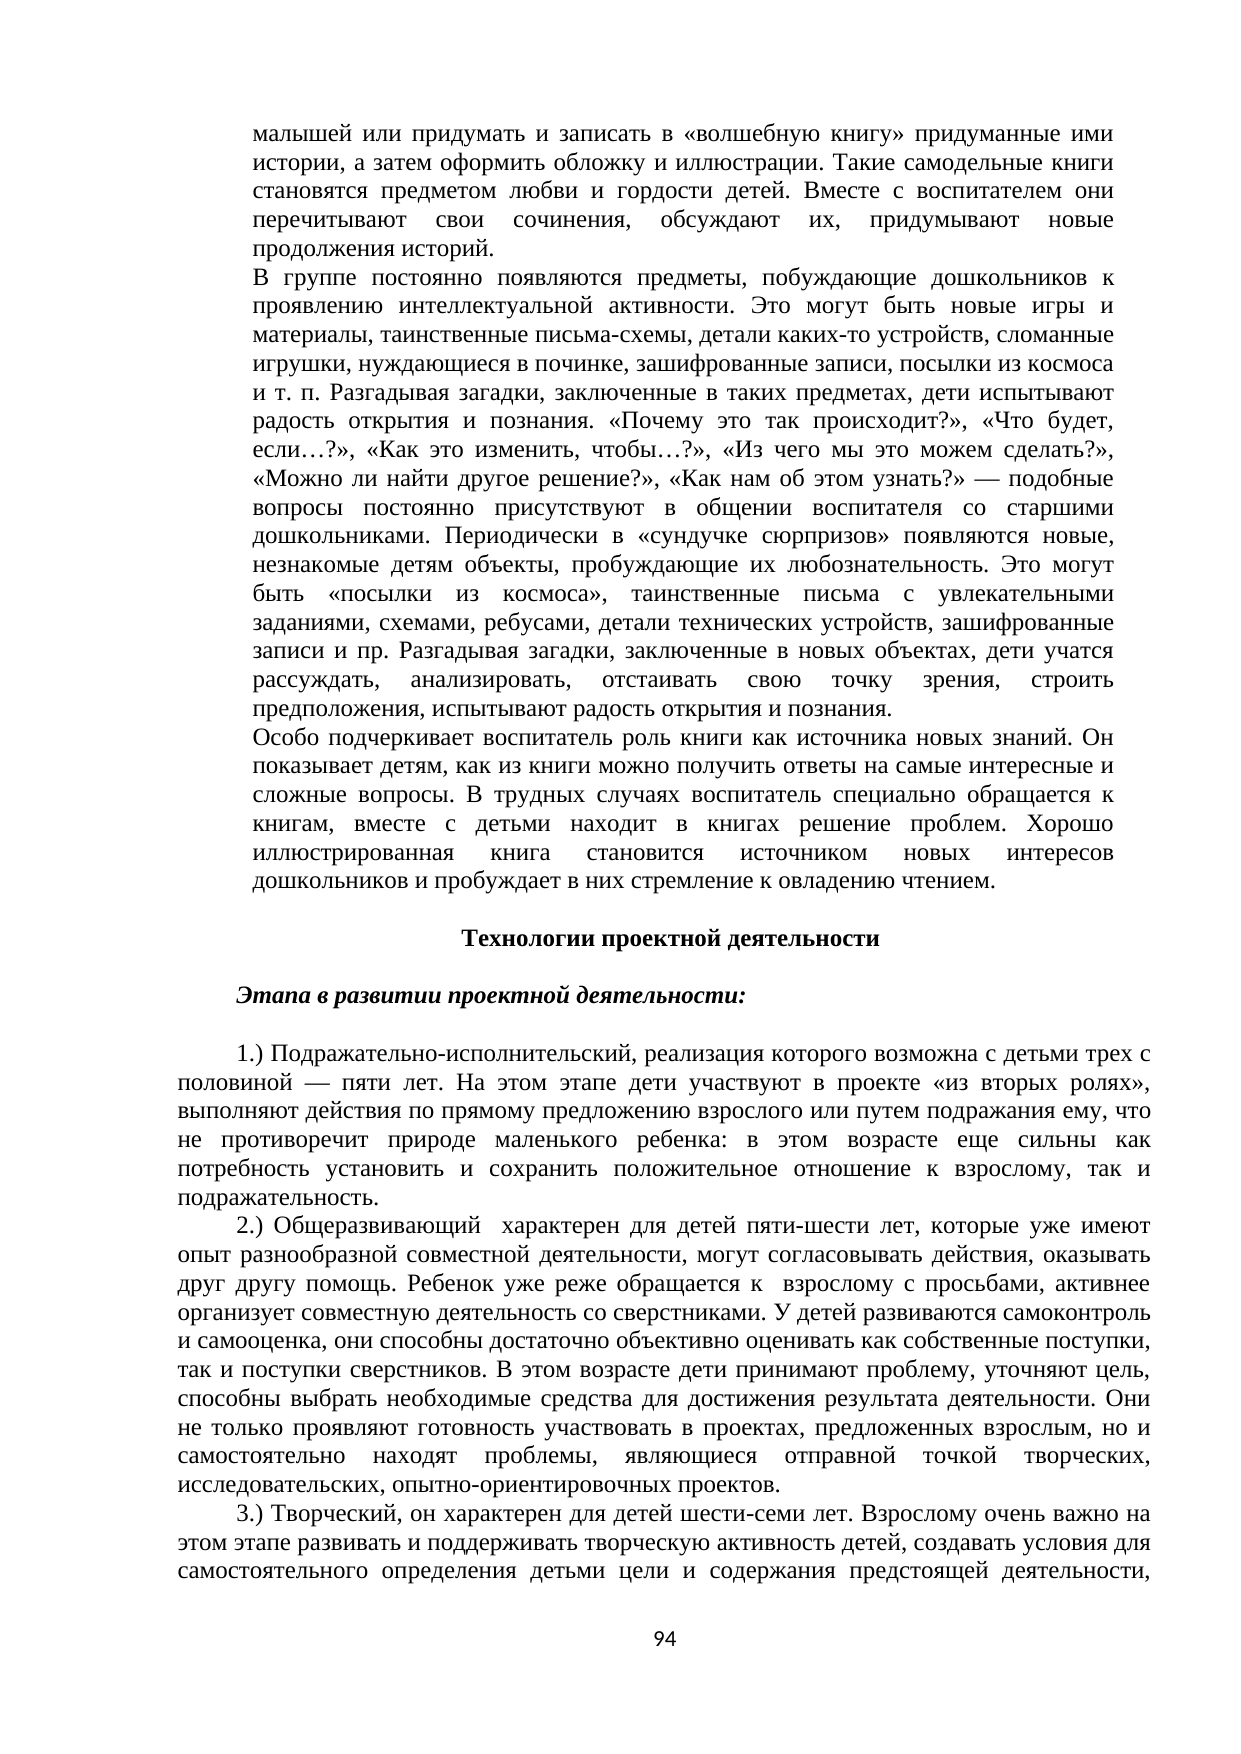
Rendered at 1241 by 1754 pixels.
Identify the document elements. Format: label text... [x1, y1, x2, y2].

text Технологии проектной деятельности [177, 923, 1152, 952]
text 1.) Подражательно-исполнительский, реализация которого возможна с детьми трех с половиной — пяти лет. На этом этапе дети участвуют в проекте «из вторых ролях», выполняют действия по прямому предложению взрослого или путем подражания ему, что не противоречит природе маленького ребенка: в этом возрасте еще сильны как потребность установить и сохранить положительное отношение к взрослому, так и подражательность. [177, 1038, 1152, 1211]
text Этапа в развитии проектной деятельности: [177, 981, 1152, 1009]
text 2.) Общеразвивающий характерен для детей пяти-шести лет, которые уже имеют опыт разнообразной совместной деятельности, могут согласовывать действия, оказывать друг другу помощь. Ребенок уже реже обращается к взрослому с просьбами, активнее организует совместную деятельность со сверстниками. У детей развиваются самоконтроль и самооценка, они способны достаточно объективно оценивать как собственные поступки, так и поступки сверстников. В этом возрасте дети принимают проблему, уточняют цель, способны выбрать необходимые средства для достижения результата деятельности. Они не только проявляют готовность участвовать в проектах, предложенных взрослым, но и самостоятельно находят проблемы, являющиеся отправной точкой творческих, исследовательских, опытно-ориентировочных проектов. [177, 1211, 1152, 1498]
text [177, 1498, 1152, 1584]
text В группе постоянно появляются предметы, побуждающие дошкольников к проявлению интеллектуальной активности. Это могут быть новые игры и материалы, таинственные письма-схемы, детали каких-то устройств, сломанные игрушки, нуждающиеся в починке, зашифрованные записи, посылки из космоса и т. п. Разгадывая загадки, заключенные в таких предметах, дети испытывают радость открытия и познания. «Почему это так происходит?», «Что будет, если…?», «Как это изменить, чтобы…?», «Из чего мы это можем сделать?», «Можно ли найти другое решение?», «Как нам об этом узнать?» — подобные вопросы постоянно присутствуют в общении воспитателя со старшими дошкольниками. Периодически в «сундучке сюрпризов» появляются новые, незнакомые детям объекты, пробуждающие их любознательность. Это могут быть «посылки из космоса», таинственные письма с увлекательными заданиями, схемами, ребусами, детали технических устройств, зашифрованные записи и пр. Разгадывая загадки, заключенные в новых объектах, дети учатся рассуждать, анализировать, отстаивать свою точку зрения, строить предположения, испытывают радость открытия и познания. [252, 262, 1115, 722]
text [252, 118, 1115, 262]
text Особо подчеркивает воспитатель роль книги как источника новых знаний. Он показывает детям, как из книги можно получить ответы на самые интересные и сложные вопросы. В трудных случаях воспитатель специально обращается к книгам, вместе с детьми находит в книгах решение проблем. Хорошо иллюстрированная книга становится источником новых интересов дошкольников и пробуждает в них стремление к овладению чтением. [252, 722, 1115, 894]
